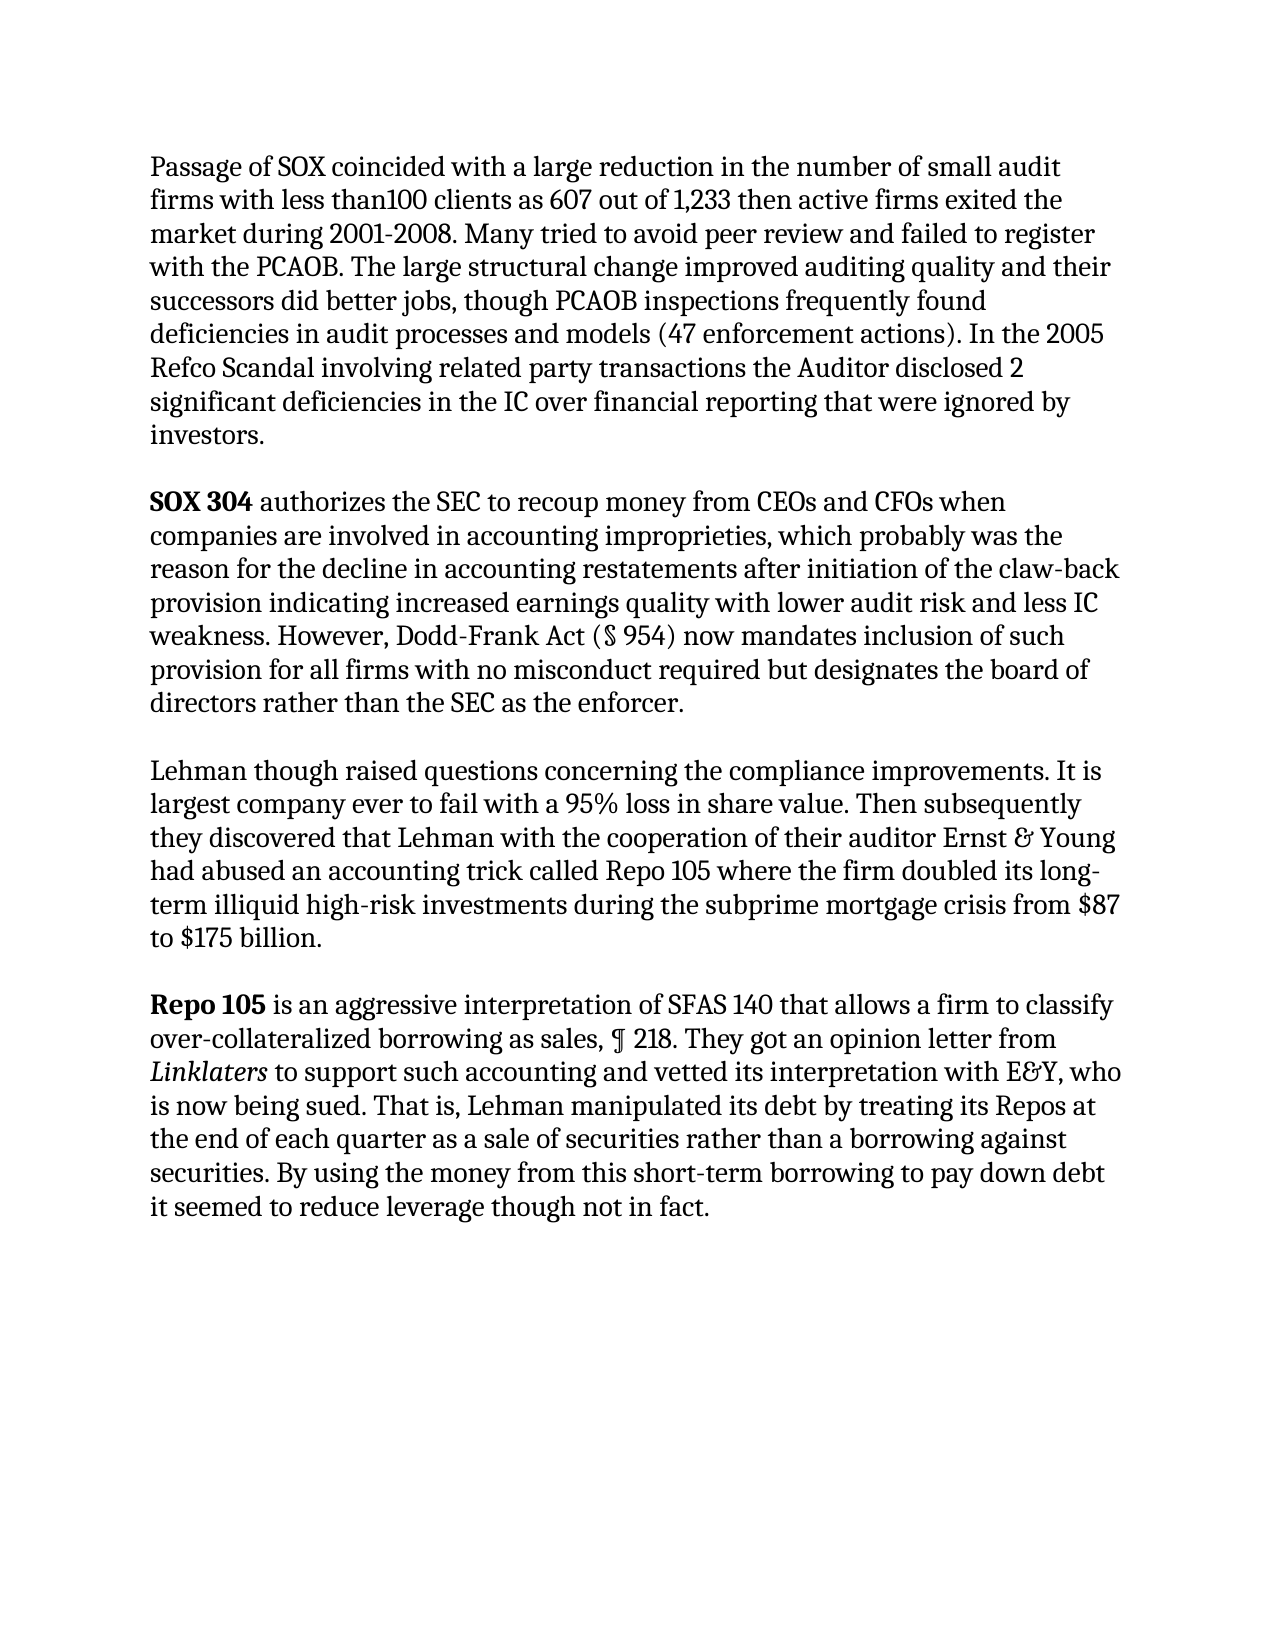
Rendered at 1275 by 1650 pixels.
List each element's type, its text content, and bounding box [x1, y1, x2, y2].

text Passage of SOX coincided with a large reduction in the number of small audit firms with less than100 clients as 607 out of 1,233 then active firms exited the market during 2001-2008. Many tried to avoid peer review and failed to register with the PCAOB. The large structural change improved auditing quality and their successors did better jobs, though PCAOB inspections frequently found deficiencies in audit processes and models (47 enforcement actions). In the 2005 Refco Scandal involving related party transactions the Auditor disclosed 2 significant deficiencies in the IC over financial reporting that were ignored by investors. [150, 150, 1125, 452]
text Lehman though raised questions concerning the compliance improvements. It is largest company ever to fail with a 95% loss in share value. Then subsequently they discovered that Lehman with the cooperation of their auditor Ernst & Young had abused an accounting trick called Repo 105 where the firm doubled its long-term illiquid high-risk investments during the subprime mortgage crisis from $87 to $175 billion. [150, 754, 1125, 955]
text SOX 304 authorizes the SEC to recoup money from CEOs and CFOs when companies are involved in accounting improprieties, which probably was the reason for the decline in accounting restatements after initiation of the claw-back provision indicating increased earnings quality with lower audit risk and less IC weakness. However, Dodd-Frank Act (§ 954) now mandates inclusion of such provision for all firms with no misconduct required but designates the board of directors rather than the SEC as the enforcer. [150, 485, 1125, 720]
text Repo 105 is an aggressive interpretation of SFAS 140 that allows a firm to classify over-collateralized borrowing as sales, ¶ 218. They got an opinion letter from Linklaters to support such accounting and vetted its interpretation with E&Y, who is now being sued. That is, Lehman manipulated its debt by treating its Repos at the end of each quarter as a sale of securities rather than a borrowing against securities. By using the money from this short-term borrowing to pay down debt it seemed to reduce leverage though not in fact. [150, 988, 1125, 1223]
